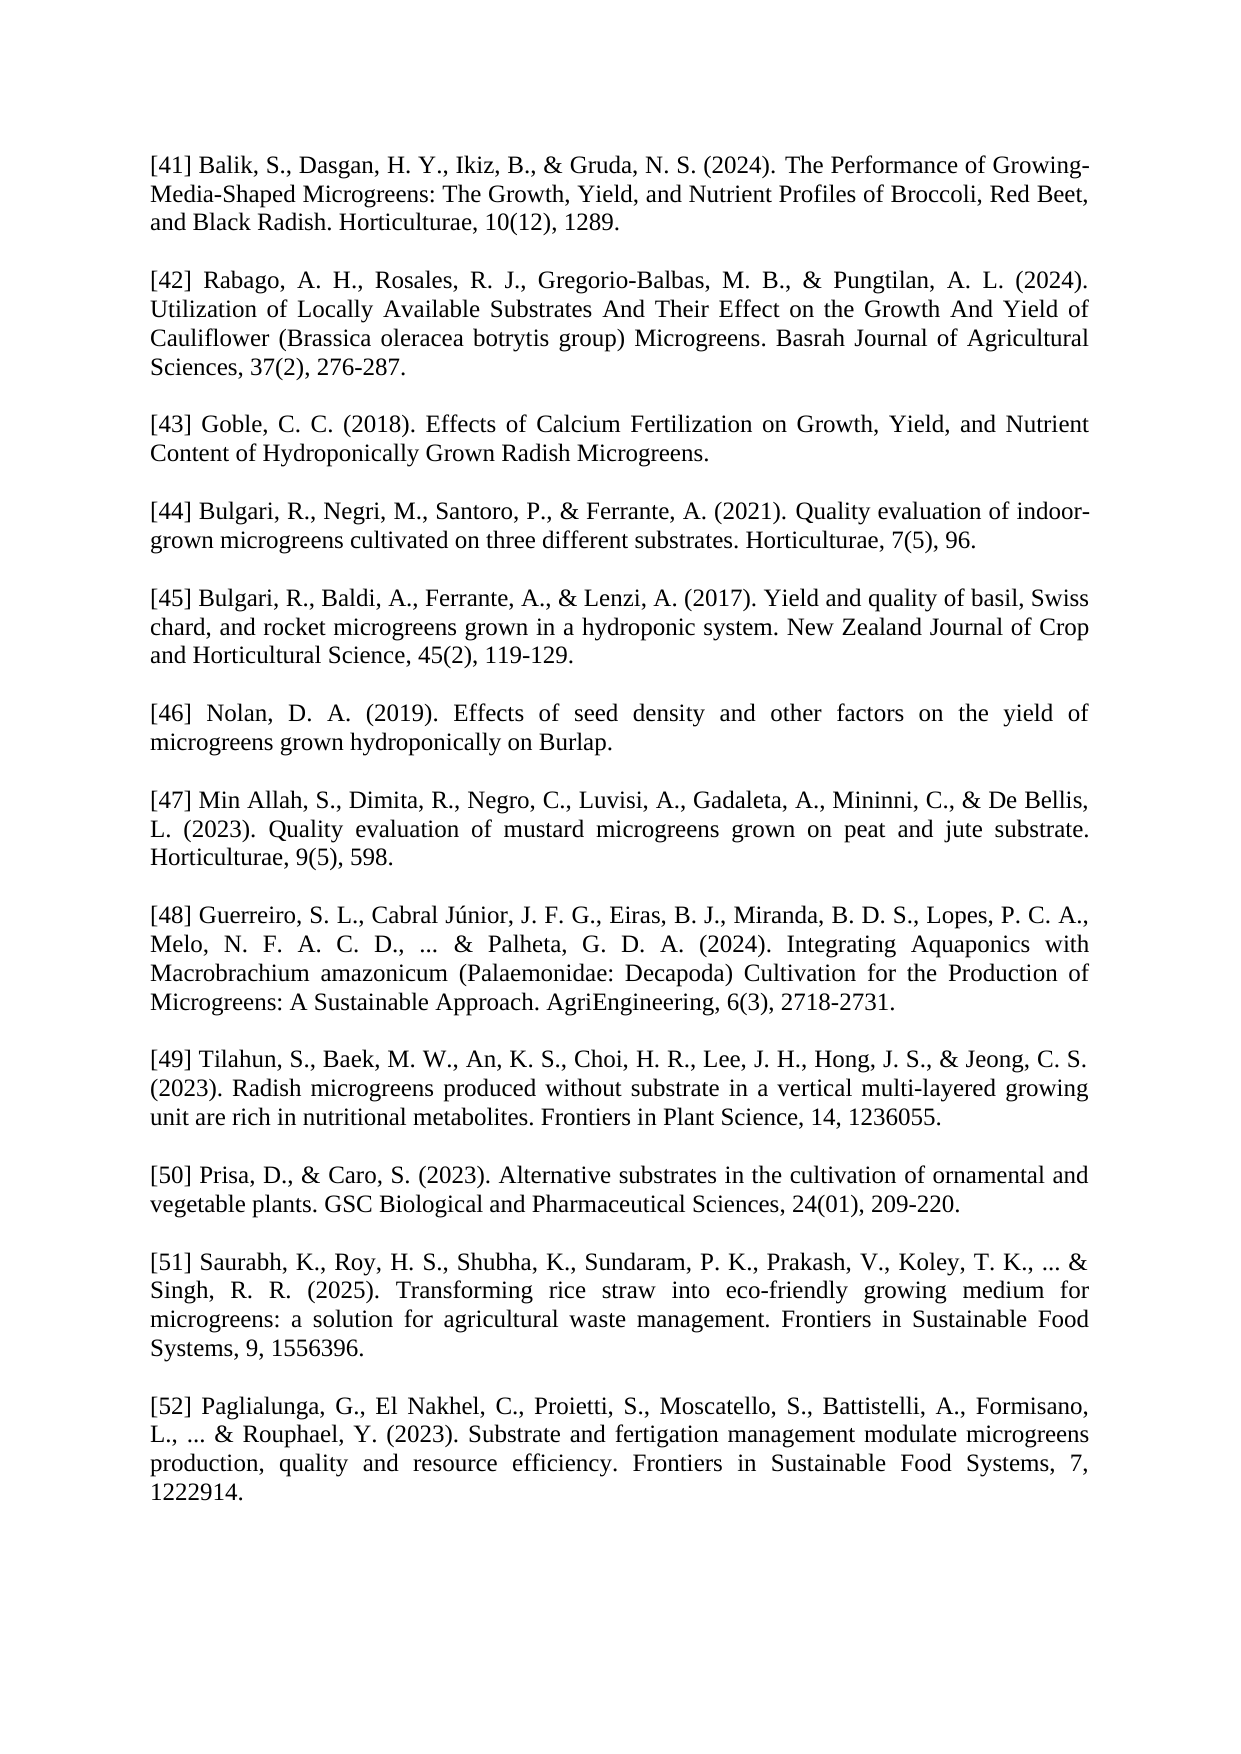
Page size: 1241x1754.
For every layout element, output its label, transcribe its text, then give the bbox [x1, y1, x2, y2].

text [47] Min Allah, S., Dimita, R., Negro, C., Luvisi, A., Gadaleta, A., Mininni, C., & De Bellis, L. (2023). Quality evaluation of mustard microgreens grown on peat and jute substrate. Horticulturae, 9(5), 598. [150, 785, 1090, 871]
text [52] Paglialunga, G., El Nakhel, C., Proietti, S., Moscatello, S., Battistelli, A., Formisano, L., ... & Rouphael, Y. (2023). Substrate and fertigation management modulate microgreens production, quality and resource efficiency. Frontiers in Sustainable Food Systems, 7, 1222914. [150, 1391, 1090, 1506]
text [45] Bulgari, R., Baldi, A., Ferrante, A., & Lenzi, A. (2017). Yield and quality of basil, Swiss chard, and rocket microgreens grown in a hydroponic system. New Zealand Journal of Crop and Horticultural Science, 45(2), 119-129. [150, 583, 1090, 669]
text [49] Tilahun, S., Baek, M. W., An, K. S., Choi, H. R., Lee, J. H., Hong, J. S., & Jeong, C. S. (2023). Radish microgreens produced without substrate in a vertical multi-layered growing unit are rich in nutritional metabolites. Frontiers in Plant Science, 14, 1236055. [150, 1044, 1090, 1131]
text [42] Rabago, A. H., Rosales, R. J., Gregorio-Balbas, M. B., & Pungtilan, A. L. (2024). Utilization of Locally Available Substrates And Their Effect on the Growth And Yield of Cauliflower (Brassica oleracea botrytis group) Microgreens. Basrah Journal of Agricultural Sciences, 37(2), 276-287. [150, 265, 1090, 380]
text [51] Saurabh, K., Roy, H. S., Shubha, K., Sundaram, P. K., Prakash, V., Koley, T. K., ... & Singh, R. R. (2025). Transforming rice straw into eco-friendly growing medium for microgreens: a solution for agricultural waste management. Frontiers in Sustainable Food Systems, 9, 1556396. [150, 1247, 1090, 1362]
text [44] Bulgari, R., Negri, M., Santoro, P., & Ferrante, A. (2021). Quality evaluation of indoor-grown microgreens cultivated on three different substrates. Horticulturae, 7(5), 96. [150, 496, 1090, 554]
text [41] Balik, S., Dasgan, H. Y., Ikiz, B., & Gruda, N. S. (2024). The Performance of Growing-Media-Shaped Microgreens: The Growth, Yield, and Nutrient Profiles of Broccoli, Red Beet, and Black Radish. Horticulturae, 10(12), 1289. [150, 150, 1090, 236]
text [43] Goble, C. C. (2018). Effects of Calcium Fertilization on Growth, Yield, and Nutrient Content of Hydroponically Grown Radish Microgreens. [150, 409, 1090, 467]
text [48] Guerreiro, S. L., Cabral Júnior, J. F. G., Eiras, B. J., Miranda, B. D. S., Lopes, P. C. A., Melo, N. F. A. C. D., ... & Palheta, G. D. A. (2024). Integrating Aquaponics with Macrobrachium amazonicum (Palaemonidae: Decapoda) Cultivation for the Production of Microgreens: A Sustainable Approach. AgriEngineering, 6(3), 2718-2731. [150, 900, 1090, 1015]
text [46] Nolan, D. A. (2019). Effects of seed density and other factors on the yield of microgreens grown hydroponically on Burlap. [150, 698, 1090, 756]
text [50] Prisa, D., & Caro, S. (2023). Alternative substrates in the cultivation of ornamental and vegetable plants. GSC Biological and Pharmaceutical Sciences, 24(01), 209-220. [150, 1160, 1090, 1217]
